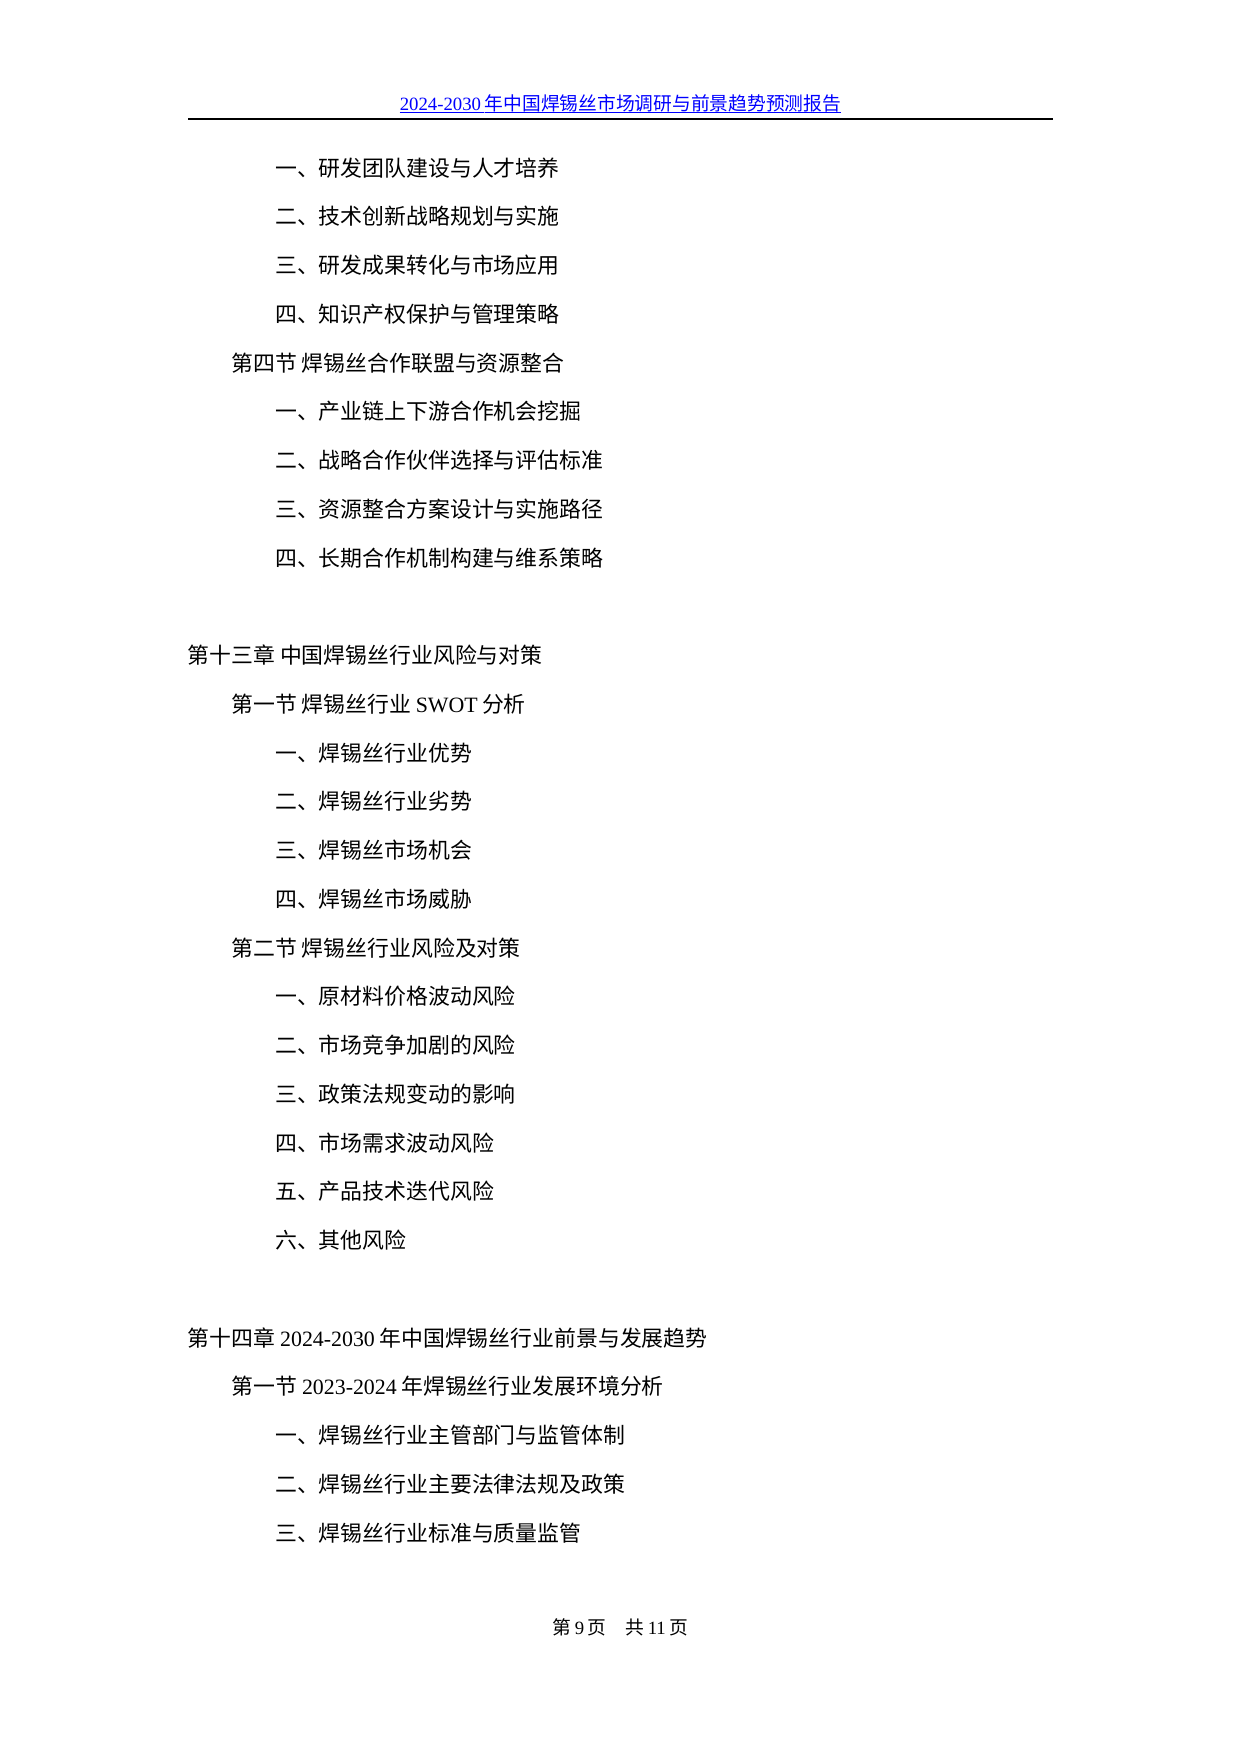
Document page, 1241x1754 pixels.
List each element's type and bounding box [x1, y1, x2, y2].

text [187, 150, 1053, 1548]
